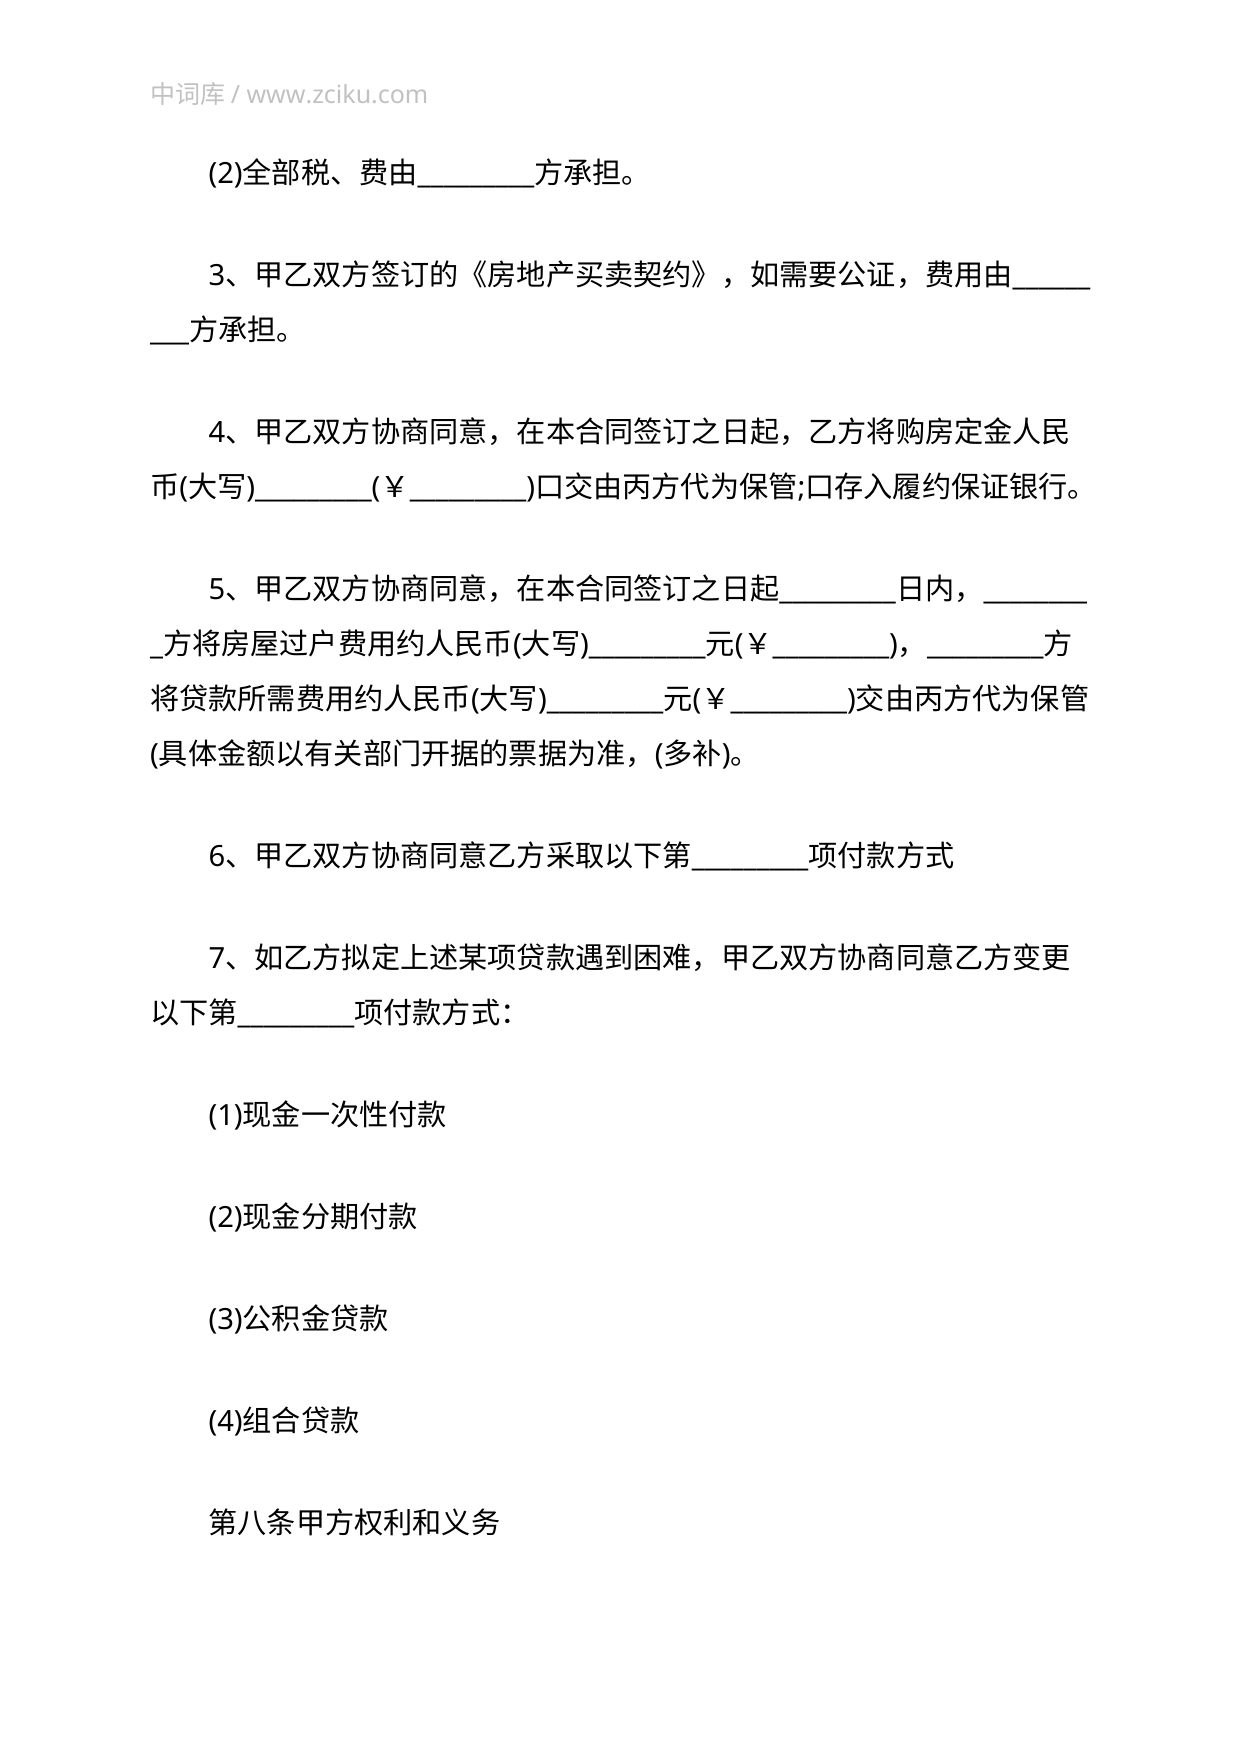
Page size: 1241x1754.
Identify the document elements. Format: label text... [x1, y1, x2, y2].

text 7、如乙方拟定上述某项贷款遇到困难，甲乙双方协商同意乙方变更以下第_________项付款方式： [150, 935, 1090, 1032]
text (2)全部税、费由_________方承担。 [150, 150, 1090, 192]
text 4、甲乙双方协商同意，在本合同签订之日起，乙方将购房定金人民币(大写)_________(￥_________)口交由丙方代为保管;口存入履约保证银行。 [150, 409, 1090, 506]
text 5、甲乙双方协商同意，在本合同签订之日起_________日内，_________方将房屋过户费用约人民币(大写)_________元(￥_________)，_________方将贷款所需费用约人民币(大写)_________元(￥_________)交由丙方代为保管(具体金额以有关部门开据的票据为准，(多补)。 [150, 566, 1090, 773]
text 第八条甲方权利和义务 [150, 1500, 1090, 1542]
text 3、甲乙双方签订的《房地产买卖契约》，如需要公证，费用由_________方承担。 [150, 252, 1090, 349]
text (1)现金一次性付款 [150, 1092, 1090, 1134]
text (4)组合贷款 [150, 1398, 1090, 1440]
text (2)现金分期付款 [150, 1194, 1090, 1236]
text (3)公积金贷款 [150, 1296, 1090, 1338]
text 6、甲乙双方协商同意乙方采取以下第_________项付款方式 [150, 833, 1090, 875]
